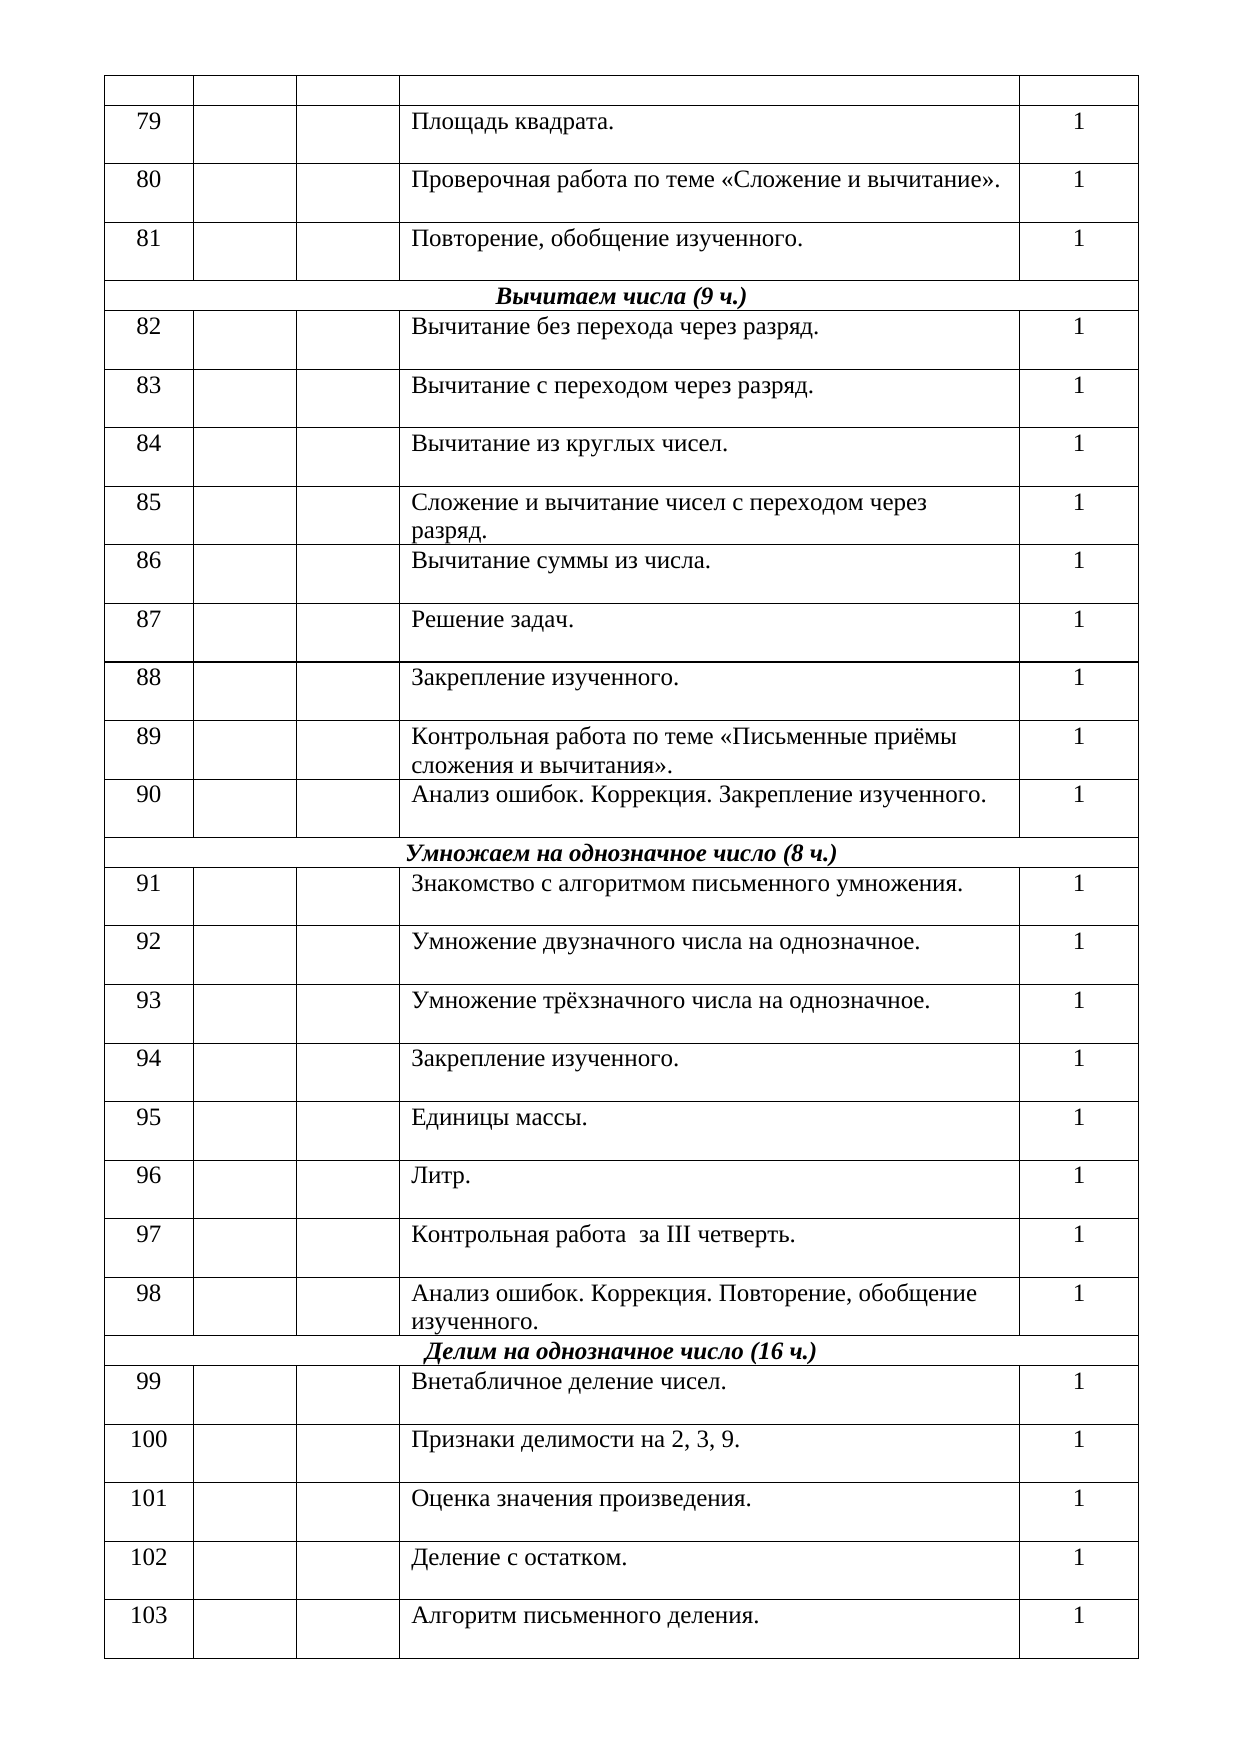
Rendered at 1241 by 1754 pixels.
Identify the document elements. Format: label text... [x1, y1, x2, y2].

table_cell Вычитание без перехода через разряд. [400, 311, 1019, 369]
table_cell Алгоритм письменного деления. [400, 1600, 1019, 1658]
table_cell [194, 1219, 296, 1277]
table_cell 83 [105, 370, 193, 427]
table_cell 87 [105, 604, 193, 661]
table_cell [194, 926, 296, 984]
table_cell 98 [105, 1278, 193, 1335]
table_cell [297, 868, 399, 925]
table_cell 1 [1020, 428, 1138, 486]
table_cell Деление с остатком. [400, 1542, 1019, 1599]
table_cell [194, 721, 296, 778]
table_cell Знакомство с алгоритмом письменного умножения. [400, 868, 1019, 925]
table_cell [297, 487, 399, 544]
table_cell [297, 428, 399, 486]
table_cell Сложение и вычитание чисел с переходом через разряд. [400, 487, 1019, 544]
table_cell 1 [1020, 1425, 1138, 1482]
table_cell 1 [1020, 1161, 1138, 1218]
table_cell 1 [1020, 487, 1138, 544]
table_cell 1 [1020, 663, 1138, 720]
table_cell 88 [105, 663, 193, 720]
table_cell Литр. [400, 1161, 1019, 1218]
table_cell [297, 1219, 399, 1277]
table_cell [297, 545, 399, 603]
table_cell Умножение трёхзначного числа на однозначное. [400, 985, 1019, 1042]
table_cell [194, 1483, 296, 1541]
table_cell [194, 1161, 296, 1218]
table_cell 79 [105, 106, 193, 163]
table_cell Единицы массы. [400, 1102, 1019, 1159]
table_cell 84 [105, 428, 193, 486]
table_cell [194, 106, 296, 163]
table_cell Закрепление изученного. [400, 1044, 1019, 1101]
table_cell Анализ ошибок. Коррекция. Закрепление изученного. [400, 780, 1019, 837]
table_cell [194, 370, 296, 427]
table_cell Проверочная работа по теме «Сложение и вычитание». [400, 164, 1019, 222]
table_cell [297, 1600, 399, 1658]
table_cell Анализ ошибок. Коррекция. Повторение, обобщение изученного. [400, 1278, 1019, 1335]
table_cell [400, 76, 1019, 105]
table_cell Вычитание из круглых чисел. [400, 428, 1019, 486]
table_cell [297, 780, 399, 837]
table_cell Повторение, обобщение изученного. [400, 223, 1019, 280]
table_cell [194, 1425, 296, 1482]
table_cell 93 [105, 985, 193, 1042]
table_cell 1 [1020, 223, 1138, 280]
table_cell 1 [1020, 1366, 1138, 1423]
table_cell Закрепление изученного. [400, 663, 1019, 720]
table_cell Признаки делимости на 2, 3, 9. [400, 1425, 1019, 1482]
table_cell 103 [105, 1600, 193, 1658]
table_cell 102 [105, 1542, 193, 1599]
table_cell 101 [105, 1483, 193, 1541]
table_cell 1 [1020, 1542, 1138, 1599]
table_cell Умножаем на однозначное число (8 ч.) [105, 838, 1138, 867]
table_cell 1 [1020, 1102, 1138, 1159]
table_cell [297, 1278, 399, 1335]
table_cell [194, 1600, 296, 1658]
table_cell [194, 545, 296, 603]
table_cell 85 [105, 487, 193, 544]
table_cell [194, 1542, 296, 1599]
table_cell Делим на однозначное число (16 ч.) [105, 1336, 1138, 1365]
table_cell [194, 1044, 296, 1101]
table_cell 1 [1020, 164, 1138, 222]
table_cell 1 [1020, 1278, 1138, 1335]
table_cell [194, 604, 296, 661]
table_cell [297, 1044, 399, 1101]
table_cell [297, 985, 399, 1042]
table_cell 86 [105, 545, 193, 603]
table_cell 78 [105, 76, 193, 105]
table_cell [297, 1425, 399, 1482]
table_cell [194, 1278, 296, 1335]
table_cell [194, 487, 296, 544]
table_cell 90 [105, 780, 193, 837]
table_cell [297, 1161, 399, 1218]
table_cell 100 [105, 1425, 193, 1482]
table_cell 1 [1020, 1483, 1138, 1541]
table_cell Контрольная работа за III четверть. [400, 1219, 1019, 1277]
table_cell 1 [1020, 1044, 1138, 1101]
table_cell [194, 780, 296, 837]
table_cell [297, 1366, 399, 1423]
table_cell 82 [105, 311, 193, 369]
table_cell [297, 370, 399, 427]
table_cell [297, 1483, 399, 1541]
table_cell 1 [1020, 1219, 1138, 1277]
table_cell [297, 604, 399, 661]
table_cell 96 [105, 1161, 193, 1218]
table_cell 1 [1020, 76, 1138, 105]
table_cell [194, 985, 296, 1042]
table_cell 1 [1020, 106, 1138, 163]
table_cell [194, 1366, 296, 1423]
table_cell [194, 223, 296, 280]
table_cell [297, 311, 399, 369]
table_cell [194, 428, 296, 486]
table_cell Внетабличное деление чисел. [400, 1366, 1019, 1423]
table_cell [194, 76, 296, 105]
table_cell [297, 1102, 399, 1159]
table_cell 89 [105, 721, 193, 778]
table_cell Оценка значения произведения. [400, 1483, 1019, 1541]
table_cell [297, 164, 399, 222]
table_cell 1 [1020, 721, 1138, 778]
table_cell Площадь квадрата. [400, 106, 1019, 163]
table_cell 97 [105, 1219, 193, 1277]
table_cell 1 [1020, 985, 1138, 1042]
table_cell 91 [105, 868, 193, 925]
table_cell Умножение двузначного числа на однозначное. [400, 926, 1019, 984]
table_cell 1 [1020, 370, 1138, 427]
table_cell [194, 311, 296, 369]
table_cell Вычитаем числа (9 ч.) [105, 281, 1138, 310]
table_cell [297, 721, 399, 778]
table_cell Вычитание с переходом через разряд. [400, 370, 1019, 427]
table_cell 95 [105, 1102, 193, 1159]
table_cell 1 [1020, 1600, 1138, 1658]
table_cell [194, 663, 296, 720]
table_cell [297, 223, 399, 280]
table_cell [297, 1542, 399, 1599]
table_cell 1 [1020, 780, 1138, 837]
table_cell 81 [105, 223, 193, 280]
table_cell [297, 106, 399, 163]
table_cell [297, 76, 399, 105]
table_cell 1 [1020, 545, 1138, 603]
table_cell [194, 164, 296, 222]
table_cell 99 [105, 1366, 193, 1423]
table_cell Контрольная работа по теме «Письменные приёмы сложения и вычитания». [400, 721, 1019, 778]
table_cell [194, 1102, 296, 1159]
table_cell 1 [1020, 926, 1138, 984]
table_cell 80 [105, 164, 193, 222]
table_cell 94 [105, 1044, 193, 1101]
table_cell [194, 868, 296, 925]
table_cell 1 [1020, 311, 1138, 369]
table_cell Решение задач. [400, 604, 1019, 661]
table_cell Вычитание суммы из числа. [400, 545, 1019, 603]
table_cell 1 [1020, 868, 1138, 925]
table_cell [297, 663, 399, 720]
table_cell [297, 926, 399, 984]
table_cell 92 [105, 926, 193, 984]
table_cell 1 [1020, 604, 1138, 661]
